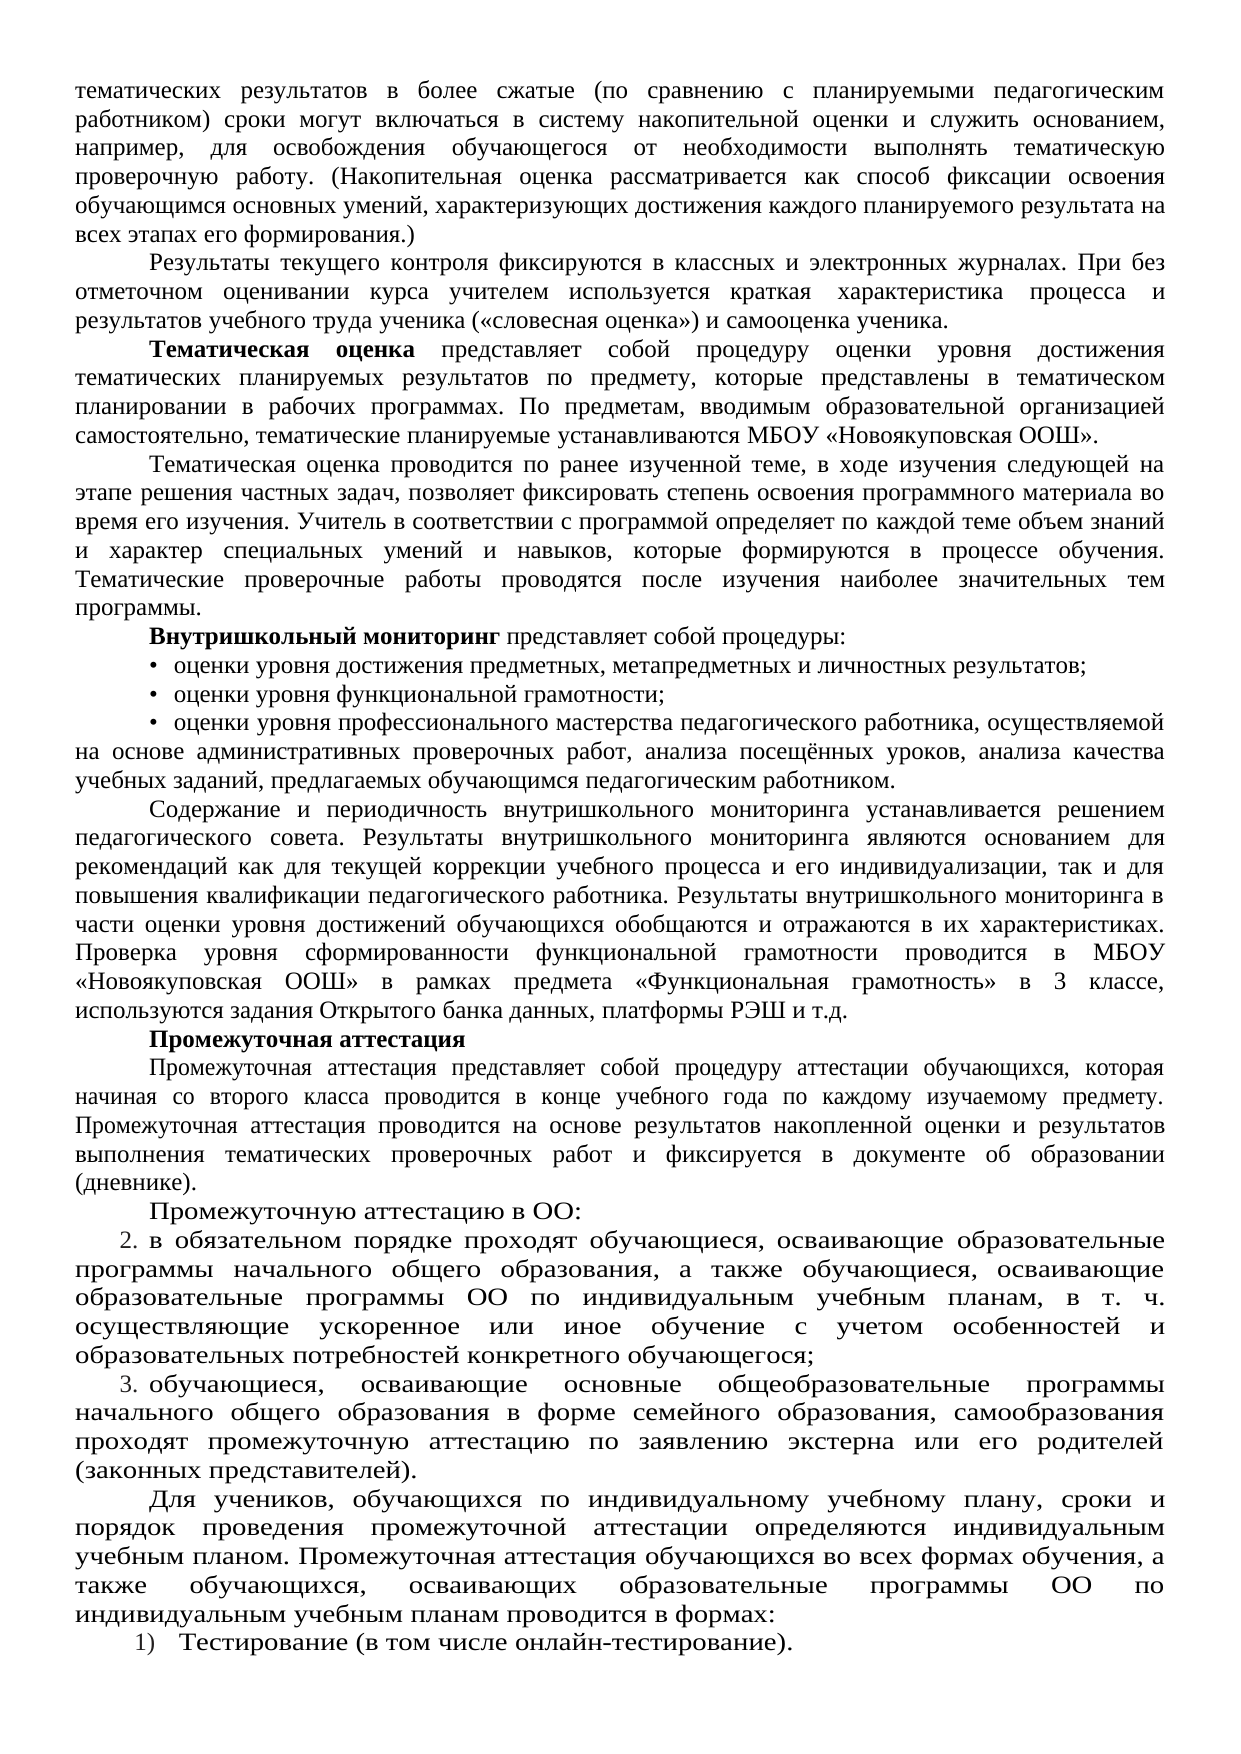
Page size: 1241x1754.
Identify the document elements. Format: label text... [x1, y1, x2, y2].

text Результаты текущего контроля фиксируются в классных и электронных журналах. При без отметочном оценивании курса учителем используется краткая характеристика процесса и результатов учебного труда ученика («словесная оценка») и самооценка ученика. [75, 247, 1165, 334]
text Промежуточная аттестация [75, 1024, 1165, 1052]
list в обязательном порядке проходят обучающиеся, осваивающие образовательные программы начального общего образования, а также обучающиеся, осваивающие образовательные программы ОО по индивидуальным учебным планам, в т. ч. осуществляющие ускоренное или иное обучение с учетом особенностей и образовательных потребностей конкретного обучающегося; [75, 1225, 1165, 1369]
text Содержание и периодичность внутришкольного мониторинга устанавливается решением педагогического совета. Результаты внутришкольного мониторинга являются основанием для рекомендаций как для текущей коррекции учебного процесса и его индивидуализации, так и для повышения квалификации педагогического работника. Результаты внутришкольного мониторинга в части оценки уровня достижений обучающихся обобщаются и отражаются в их характеристиках. Проверка уровня сформированности функциональной грамотности проводится в МБОУ «Новоякуповская ООШ» в рамках предмета «Функциональная грамотность» в 3 классе, используются задания Открытого банка данных, платформы РЭШ и т.д. [75, 794, 1165, 1024]
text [75, 75, 1165, 247]
text Промежуточная аттестация представляет собой процедуру аттестации обучающихся, которая начиная со второго класса проводится в конце учебного года по каждому изучаемому предмету. Промежуточная аттестация проводится на основе результатов накопленной оценки и результатов выполнения тематических проверочных работ и фиксируется в документе об образовании (дневнике). [75, 1052, 1165, 1196]
list оценки уровня профессионального мастерства педагогического работника, осуществляемой на основе административных проверочных работ, анализа посещённых уроков, анализа качества учебных заданий, предлагаемых обучающимся педагогическим работником. [75, 707, 1165, 794]
text Для учеников, обучающихся по индивидуальному учебному плану, сроки и порядок проведения промежуточной аттестации определяются индивидуальным учебным планом. Промежуточная аттестация обучающихся во всех формах обучения, а также обучающихся, осваивающих образовательные программы ОО по индивидуальным учебным планам проводится в формах: [75, 1484, 1165, 1627]
list оценки уровня функциональной грамотности; [75, 679, 1165, 707]
text Тематическая оценка представляет собой процедуру оценки уровня достижения тематических планируемых результатов по предмету, которые представлены в тематическом планировании в рабочих программах. По предметам, вводимым образовательной организацией самостоятельно, тематические планируемые устанавливаются МБОУ «Новоякуповская ООШ». [75, 334, 1165, 449]
list обучающиеся, осваивающие основные общеобразовательные программы начального общего образования в форме семейного образования, самообразования проходят промежуточную аттестацию по заявлению экстерна или его родителей (законных представителей). [75, 1369, 1165, 1484]
text Внутришкольный мониторинг представляет собой процедуры: [75, 621, 1165, 650]
list Тестирование (в том числе онлайн-тестирование). [75, 1627, 1165, 1656]
text Промежуточную аттестацию в ОО: [75, 1196, 1165, 1225]
list оценки уровня достижения предметных, метапредметных и личностных результатов; [75, 650, 1165, 679]
text Тематическая оценка проводится по ранее изученной теме, в ходе изучения следующей на этапе решения частных задач, позволяет фиксировать степень освоения программного материала во время его изучения. Учитель в соответствии с программой определяет по каждой теме объем знаний и характер специальных умений и навыков, которые формируются в процессе обучения. Тематические проверочные работы проводятся после изучения наиболее значительных тем программы. [75, 449, 1165, 621]
